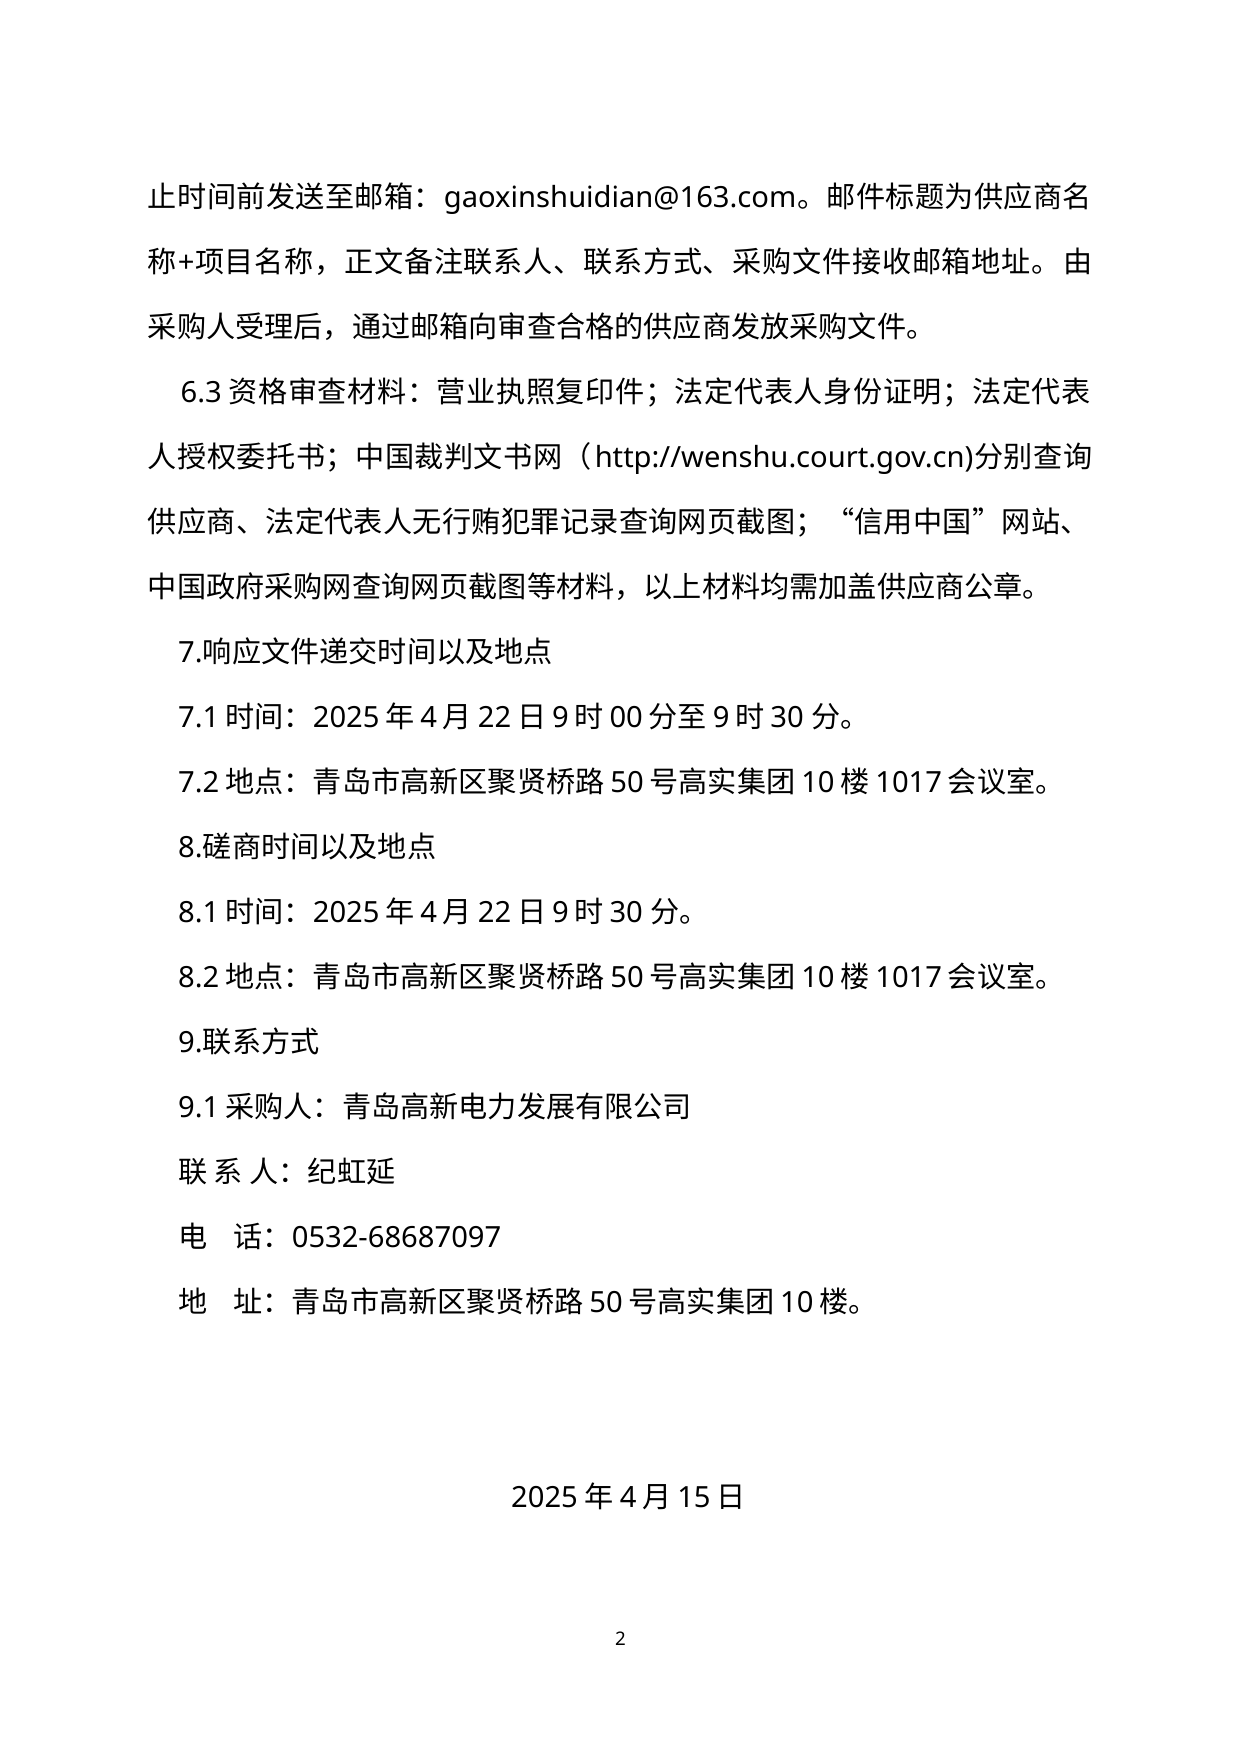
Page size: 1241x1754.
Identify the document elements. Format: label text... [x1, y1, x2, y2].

text 7.响应文件递交时间以及地点 [148, 617, 1092, 682]
text 7.2地点：青岛市高新区聚贤桥路50号高实集团10楼1017会议室。 [148, 747, 1092, 812]
text 9.1采购人：青岛高新电力发展有限公司 [148, 1072, 1092, 1137]
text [148, 162, 1092, 357]
text 9.联系方式 [148, 1007, 1092, 1072]
text 8.2地点：青岛市高新区聚贤桥路50号高实集团10楼1017会议室。 [148, 942, 1092, 1007]
text 8.1时间：2025年4月22日9时30 分。 [148, 877, 1092, 942]
text 6.3资格审查材料：营业执照复印件；法定代表人身份证明；法定代表人授权委托书；中国裁判文书网（http://wenshu.court.gov.cn)分别查询供应商、法定代表人无行贿犯罪记录查询网页截图；“信用中国”网站、中国政府采购网查询网页截图等材料，以上材料均需加盖供应商公章。 [148, 357, 1092, 617]
text 地 址：青岛市高新区聚贤桥路50号高实集团10楼。 [148, 1267, 1092, 1332]
text 8.磋商时间以及地点 [148, 812, 1092, 877]
text 2025年4月15日 [148, 1462, 1092, 1527]
text 电 话：0532-68687097 [148, 1202, 1092, 1267]
text 联 系 人：纪虹延 [148, 1137, 1092, 1202]
text 7.1时间：2025年4月22日9时00分至9时30 分。 [148, 682, 1092, 747]
